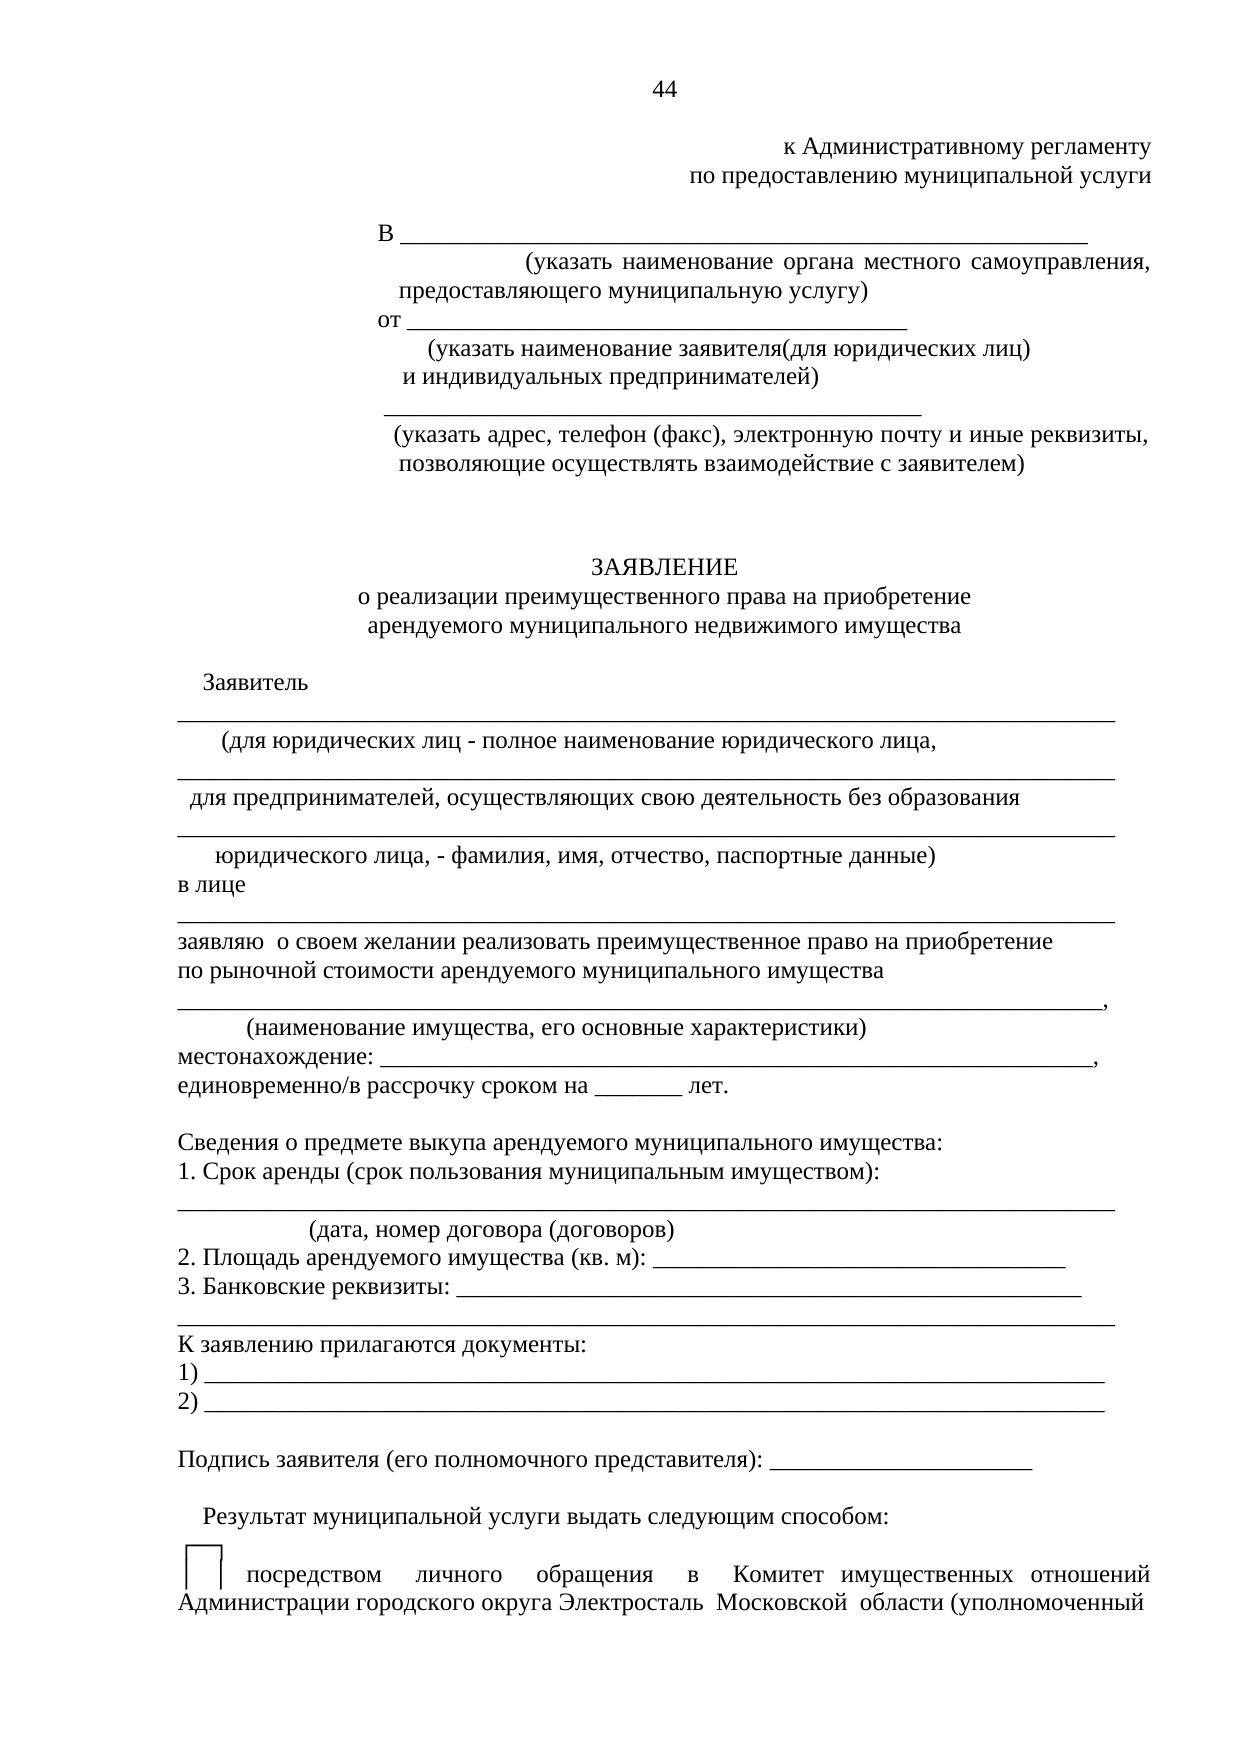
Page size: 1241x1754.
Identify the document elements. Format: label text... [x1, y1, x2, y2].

text (дата, номер договора (договоров) [177, 1214, 1152, 1242]
text К заявлению прилагаются документы: [177, 1329, 1152, 1357]
text Заявитель [177, 667, 1152, 696]
text от ________________________________________ [177, 304, 1152, 333]
text по предоставлению муниципальной услуги [177, 160, 1152, 189]
text и индивидуальных предпринимателей) [177, 361, 1152, 390]
text Сведения о предмете выкупа арендуемого муниципального имущества: [177, 1127, 1152, 1156]
text ___________________________________________________________________________ [177, 1185, 1152, 1214]
text │ │ посредством личного обращения в Комитет имущественных отношений Администрации городского округа Электросталь Московской области (уполномоченный [177, 1559, 1152, 1616]
text 1. Срок аренды (срок пользования муниципальным имуществом): [177, 1156, 1152, 1185]
text 1) ________________________________________________________________________ [177, 1357, 1152, 1386]
text к Административному регламенту [177, 131, 1152, 160]
text __________________________________________________________________________, [177, 984, 1152, 1012]
text ___________________________________________________________________________ [177, 811, 1152, 840]
text 3. Банковские реквизиты: __________________________________________________ [177, 1271, 1152, 1300]
text ┌─┐ [177, 1530, 1152, 1559]
text для предпринимателей, осуществляющих свою деятельность без образования [177, 782, 1152, 811]
text 2. Площадь арендуемого имущества (кв. м): _________________________________ [177, 1242, 1152, 1271]
text юридического лица, - фамилия, имя, отчество, паспортные данные) [177, 840, 1152, 869]
text заявляю о своем желании реализовать преимущественное право на приобретение [177, 926, 1152, 955]
text в лице [177, 869, 1152, 897]
text арендуемого муниципального недвижимого имущества [177, 610, 1152, 639]
text (для юридических лиц - полное наименование юридического лица, [177, 725, 1152, 754]
text ___________________________________________________________________________ [177, 754, 1152, 782]
text ЗАЯВЛЕНИЕ [177, 552, 1152, 581]
text ___________________________________________________________________________ [177, 696, 1152, 725]
text 2) ________________________________________________________________________ [177, 1386, 1152, 1415]
text (указать адрес, телефон (факс), электронную почту и иные реквизиты, позволяющие осуществлять взаимодействие с заявителем) [177, 419, 1152, 476]
text о реализации преимущественного права на приобретение [177, 581, 1152, 610]
text ___________________________________________________________________________ [177, 1300, 1152, 1329]
text ___________________________________________ [384, 390, 1152, 419]
text по рыночной стоимости арендуемого муниципального имущества [177, 955, 1152, 984]
text ___________________________________________________________________________ [177, 897, 1152, 926]
text единовременно/в рассрочку сроком на _______ лет. [177, 1070, 1152, 1099]
text (наименование имущества, его основные характеристики) [177, 1012, 1152, 1041]
text местонахождение: _________________________________________________________, [177, 1041, 1152, 1070]
text В _______________________________________________________ [177, 218, 1152, 246]
text Результат муниципальной услуги выдать следующим способом: [177, 1501, 1152, 1530]
text (указать наименование органа местного самоуправления, предоставляющего муниципальную услугу) [177, 246, 1152, 304]
text (указать наименование заявителя(для юридических лиц) [177, 333, 1152, 361]
text Подпись заявителя (его полномочного представителя): _____________________ [177, 1444, 1152, 1472]
